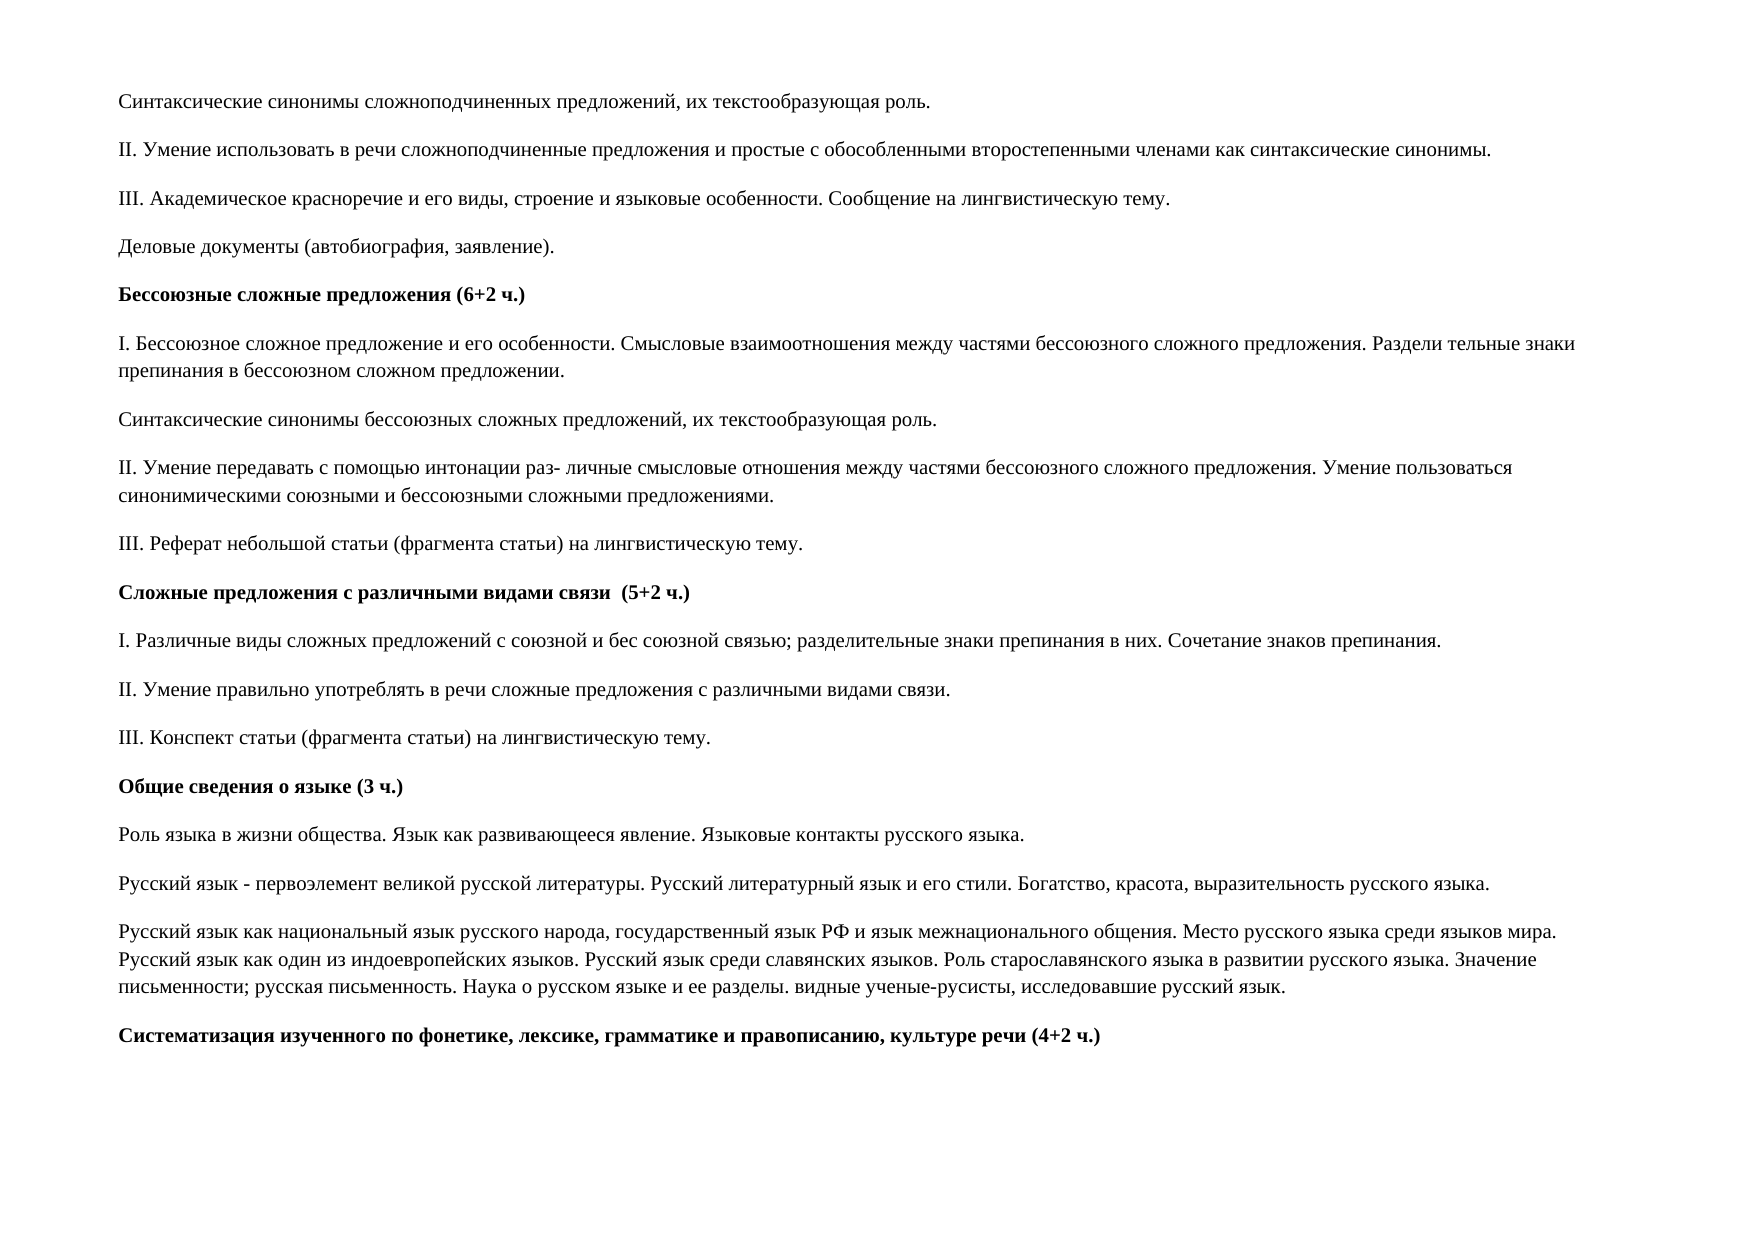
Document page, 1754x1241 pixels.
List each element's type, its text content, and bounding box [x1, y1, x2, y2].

text I. Бессоюзное сложное предложение и его особенности. Смысловые взаимоотношения между частями бессоюзного сложного предложения. Раздели тельные знаки препинания в бессоюзном сложном предложении. [118, 331, 1636, 382]
text Роль языка в жизни общества. Язык как развивающееся явление. Языковые контакты русского языка. [118, 822, 1636, 846]
text Синтаксические синонимы сложноподчиненных предложений, их текстообразующая роль. [118, 89, 1636, 113]
text Сложные предложения с различными видами связи (5+2 ч.) [118, 580, 1636, 604]
text II. Умение использовать в речи сложноподчиненные предложения и простые с обособленными второстепенными членами как синтаксические синонимы. [118, 137, 1636, 161]
text Синтаксические синонимы бессоюзных сложных предложений, их текстообразующая роль. [118, 407, 1636, 431]
text II. Умение правильно употреблять в речи сложные предложения с различными видами связи. [118, 677, 1636, 701]
text Русский язык - первоэлемент великой русской литературы. Русский литературный язык и его стили. Богатство, красота, выразительность русского языка. [118, 870, 1636, 894]
text Русский язык как национальный язык русского народа, государственный язык РФ и язык межнационального общения. Место русского языка среди языков мира. Русский язык как один из индоевропейских языков. Русский язык среди славянских языков. Роль старославянского языка в развитии русского языка. Значение письменности; русская письменность. Наука о русском языке и ее разделы. видные ученые-русисты, исследовавшие русский язык. [118, 919, 1636, 998]
text III. Реферат небольшой статьи (фрагмента статьи) на лингвистическую тему. [118, 531, 1636, 555]
text II. Умение передавать с помощью интонации раз- личные смысловые отношения между частями бессоюзного сложного предложения. Умение пользоваться синонимическими союзными и бессоюзными сложными предложениями. [118, 455, 1636, 507]
text Бессоюзные сложные предложения (6+2 ч.) [118, 282, 1636, 306]
text Общие сведения о языке (3 ч.) [118, 773, 1636, 798]
text III. Конспект статьи (фрагмента статьи) на лингвистическую тему. [118, 725, 1636, 749]
text III. Академическое красноречие и его виды, строение и языковые особенности. Сообщение на лингвистическую тему. [118, 186, 1636, 209]
text Деловые документы (автобиография, заявление). [118, 234, 1636, 258]
text I. Различные виды сложных предложений с союзной и бес союзной связью; разделительные знаки препинания в них. Сочетание знаков препинания. [118, 628, 1636, 652]
text Систематизация изученного по фонетике, лексике, грамматике и правописанию, культуре речи (4+2 ч.) [118, 1022, 1636, 1047]
